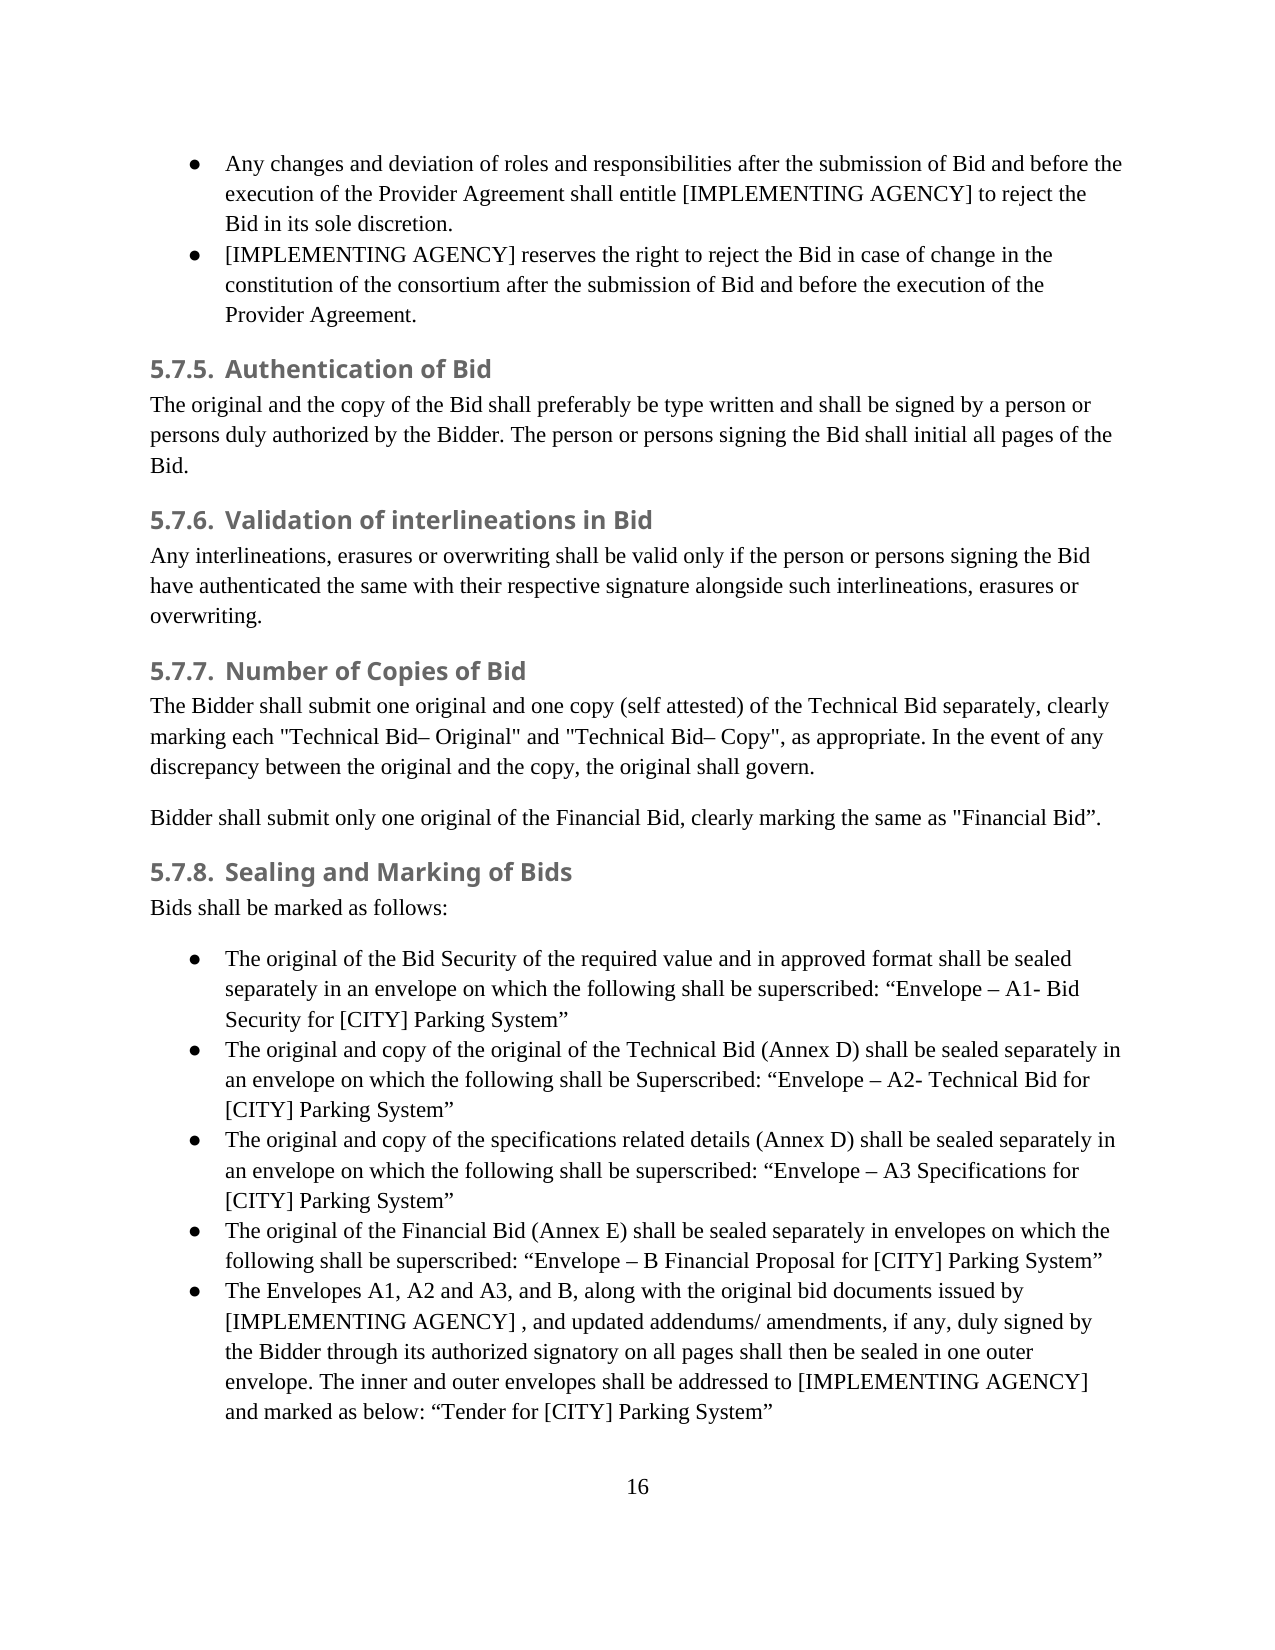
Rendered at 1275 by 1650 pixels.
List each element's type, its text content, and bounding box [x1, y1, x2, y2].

list The original of the Bid Security of the required value and in approved format shall be sealed separately in an envelope on which the following shall be superscribed: “Envelope – A1- Bid Security for [CITY] Parking System” [188, 945, 1125, 1032]
text The original and the copy of the Bid shall preferably be type written and shall be signed by a person or persons duly authorized by the Bidder. The person or persons signing the Bid shall initial all pages of the Bid. [150, 391, 1125, 478]
subtitle Validation of interlineations in Bid [150, 503, 1125, 537]
subtitle Sealing and Marking of Bids [150, 855, 1125, 889]
text Bidder shall submit only one original of the Financial Bid, clearly marking the same as "Financial Bid”. [150, 804, 1125, 830]
text Any interlineations, erasures or overwriting shall be valid only if the person or persons signing the Bid have authenticated the same with their respective signature alongside such interlineations, erasures or overwriting. [150, 542, 1125, 629]
list [IMPLEMENTING AGENCY] reserves the right to reject the Bid in case of change in the constitution of the consortium after the submission of Bid and before the execution of the Provider Agreement. [188, 241, 1125, 327]
list The original and copy of the specifications related details (Annex D) shall be sealed separately in an envelope on which the following shall be superscribed: “Envelope – A3 Specifications for [CITY] Parking System” [188, 1126, 1125, 1213]
text Bids shall be marked as follows: [150, 894, 1125, 921]
list The Envelopes A1, A2 and A3, and B, along with the original bid documents issued by [IMPLEMENTING AGENCY] , and updated addendums/ amendments, if any, duly signed by the Bidder through its authorized signatory on all pages shall then be sealed in one outer envelope. The inner and outer envelopes shall be addressed to [IMPLEMENTING AGENCY] and marked as below: “Tender for [CITY] Parking System” [188, 1277, 1125, 1425]
text The Bidder shall submit one original and one copy (self attested) of the Technical Bid separately, clearly marking each "Technical Bid– Original" and "Technical Bid– Copy", as appropriate. In the event of any discrepancy between the original and the copy, the original shall govern. [150, 692, 1125, 779]
subtitle Authentication of Bid [150, 352, 1125, 386]
subtitle Number of Copies of Bid [150, 653, 1125, 687]
list The original and copy of the original of the Technical Bid (Annex D) shall be sealed separately in an envelope on which the following shall be Superscribed: “Envelope – A2- Technical Bid for [CITY] Parking System” [188, 1036, 1125, 1123]
list Any changes and deviation of roles and responsibilities after the submission of Bid and before the execution of the Provider Agreement shall entitle [IMPLEMENTING AGENCY] to reject the Bid in its sole discretion. [188, 150, 1125, 237]
list The original of the Financial Bid (Annex E) shall be sealed separately in envelopes on which the following shall be superscribed: “Envelope – B Financial Proposal for [CITY] Parking System” [188, 1217, 1125, 1274]
